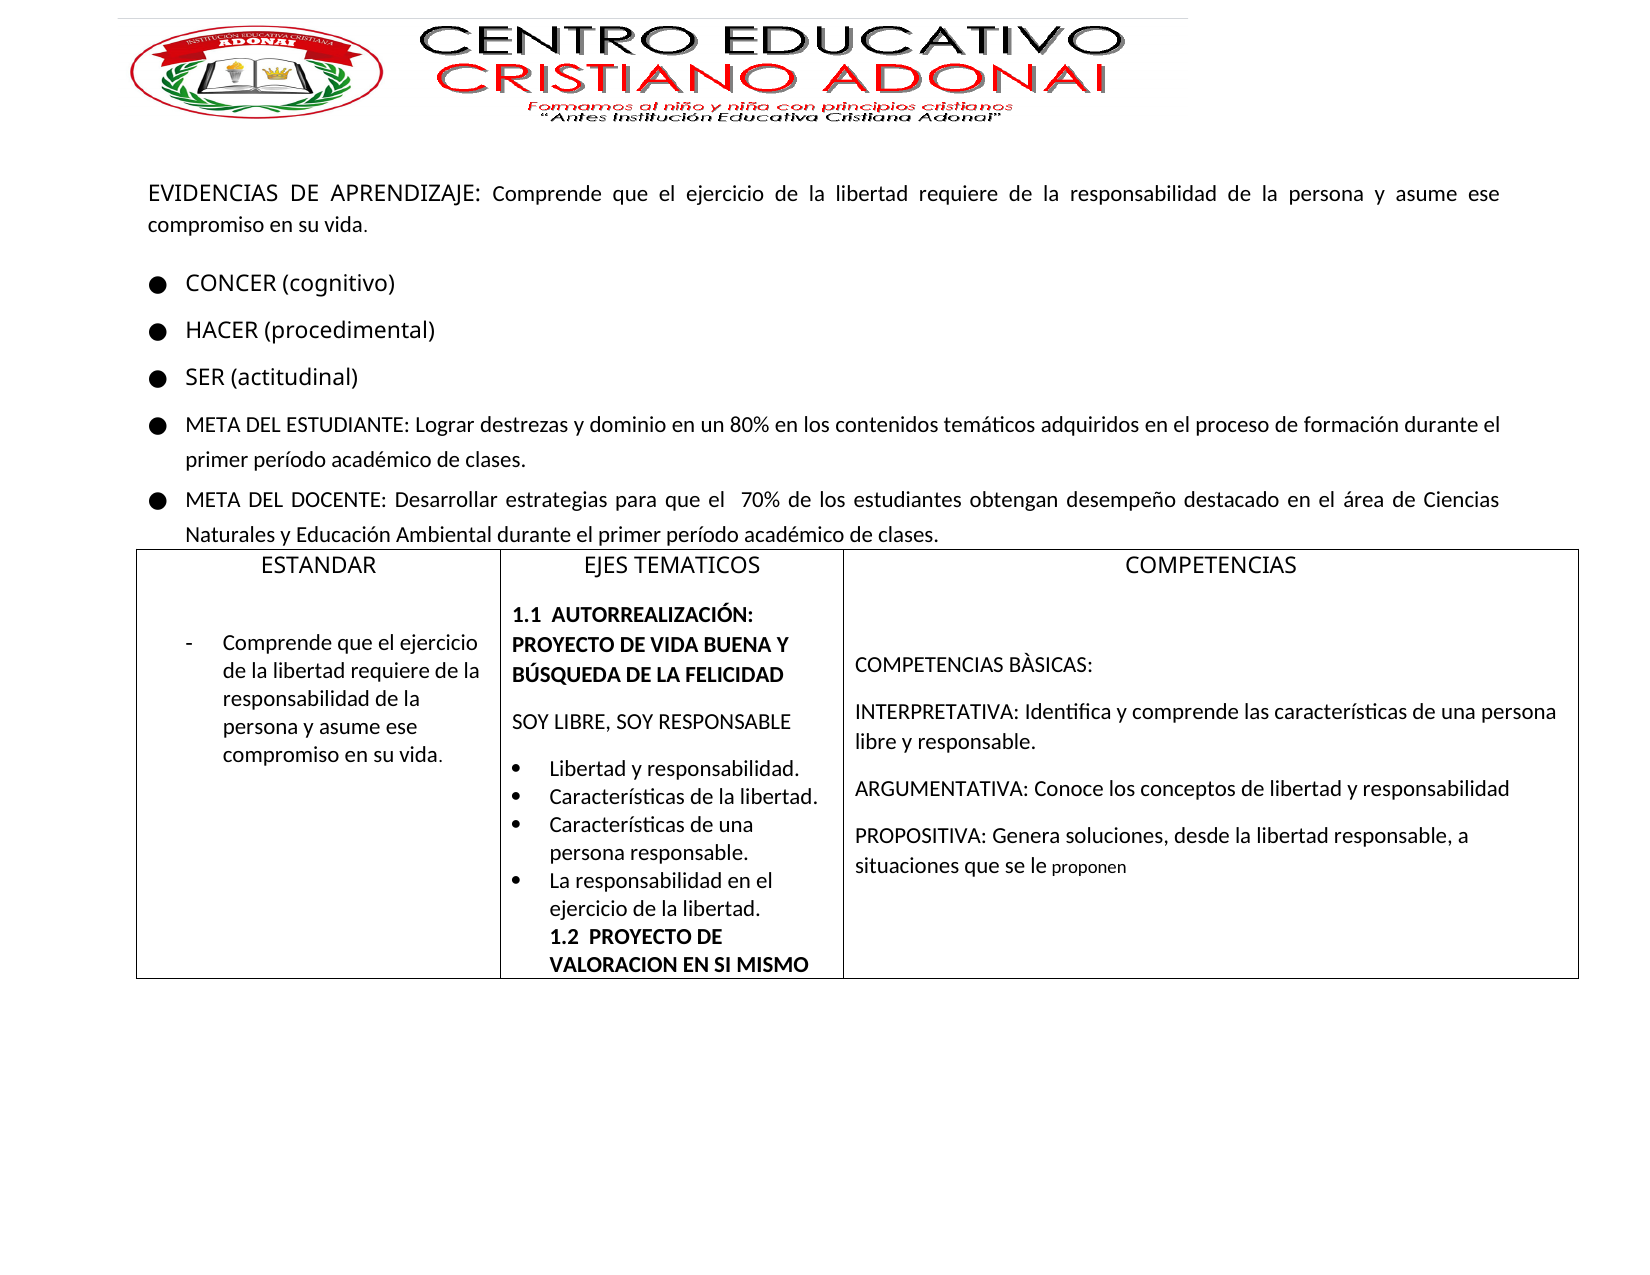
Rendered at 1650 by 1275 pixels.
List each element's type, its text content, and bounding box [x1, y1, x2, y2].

table_header COMPETENCIAS COMPETENCIAS BÀSICAS: INTERPRETATIVA: Identifica y comprende las características de una persona libre y responsable. ARGUMENTATIVA: Conoce los conceptos de libertad y responsabilidad PROPOSITIVA: Genera soluciones, desde la libertad responsable, a situaciones que se le proponen [844, 550, 1578, 978]
text EVIDENCIAS DE APRENDIZAJE: Comprende que el ejercicio de la libertad requiere de la responsabilidad de la persona y asume ese compromiso en su vida. [148, 177, 1502, 239]
list HACER (procedimental) [148, 304, 1502, 351]
list META DEL ESTUDIANTE: Lograr destrezas y dominio en un 80% en los contenidos temáticos adquiridos en el proceso de formación durante el primer período académico de clases. [148, 398, 1502, 473]
list CONCER (cognitivo) [148, 257, 1502, 304]
picture [116, 18, 1188, 122]
table_header EJES TEMATICOS 1.1 AUTORREALIZACIÓN: PROYECTO DE VIDA BUENA Y BÚSQUEDA DE LA FELICIDAD SOY LIBRE, SOY RESPONSABLE Libertad y responsabilidad. Características de la libertad. Características de una persona responsable. La responsabilidad en el ejercicio de la libertad. 1.2 PROYECTO DE VALORACION EN SI MISMO [501, 550, 843, 978]
list META DEL DOCENTE: Desarrollar estrategias para que el 70% de los estudiantes obtengan desempeño destacado en el área de Ciencias Naturales y Educación Ambiental durante el primer período académico de clases. [148, 473, 1502, 548]
list SER (actitudinal) [148, 351, 1502, 398]
table_header ESTANDAR Comprende que el ejercicio de la libertad requiere de la responsabilidad de la persona y asume ese compromiso en su vida. [137, 550, 500, 978]
